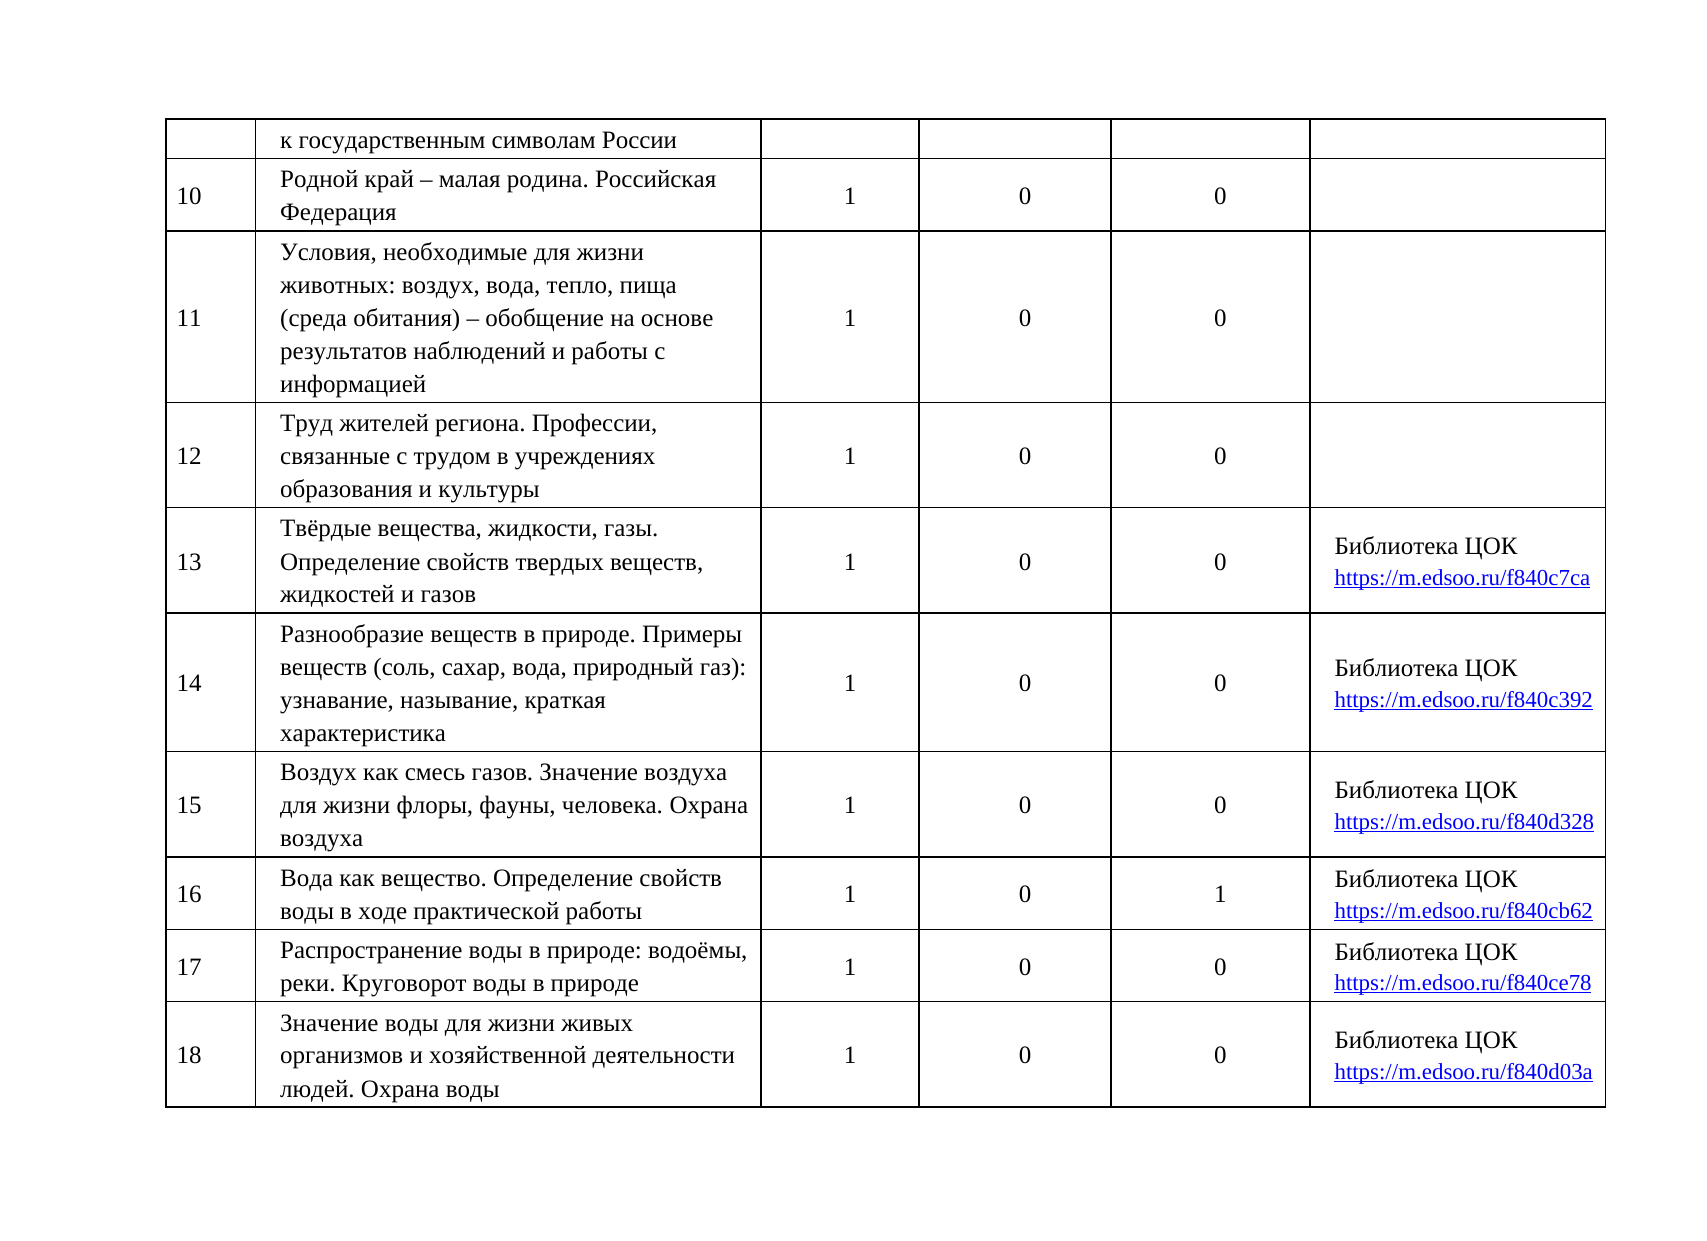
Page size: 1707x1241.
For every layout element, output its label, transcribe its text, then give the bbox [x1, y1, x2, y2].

table_cell 0 [1112, 614, 1309, 751]
table_cell 1 [762, 159, 918, 230]
table_cell 18 [167, 1002, 255, 1106]
table_cell Библиотека ЦОК https://m.edsoo.ru/f840ce78 [1311, 930, 1605, 1001]
table_cell 0 [920, 614, 1110, 751]
table_cell [1311, 403, 1605, 507]
table_cell 0 [1112, 120, 1309, 157]
table_cell Библиотека ЦОК https://m.edsoo.ru/f840c392 [1311, 614, 1605, 751]
table_cell 0 [920, 752, 1110, 856]
table_cell 0 [1112, 752, 1309, 856]
table_cell 0 [1112, 232, 1309, 401]
table_cell 17 [167, 930, 255, 1001]
table_cell Разнообразие веществ в природе. Примеры веществ (соль, сахар, вода, природный газ): узнавание, называние, краткая характеристика [256, 614, 760, 751]
table_cell 1 [762, 614, 918, 751]
table_cell 0 [1112, 508, 1309, 612]
table_cell 1 [762, 752, 918, 856]
table_cell 1 [762, 120, 918, 157]
table_cell Твёрдые вещества, жидкости, газы. Определение свойств твердых веществ, жидкостей и газов [256, 508, 760, 612]
table_cell 0 [920, 508, 1110, 612]
table_cell Библиотека ЦОК https://m.edsoo.ru/f840c7ca [1311, 508, 1605, 612]
table_cell 0 [920, 930, 1110, 1001]
table_cell 0 [920, 120, 1110, 157]
table_cell 0 [1112, 1002, 1309, 1106]
table_cell 0 [920, 159, 1110, 230]
table_cell [1311, 120, 1605, 157]
table_cell Библиотека ЦОК https://m.edsoo.ru/f840d03a [1311, 1002, 1605, 1106]
table_cell 1 [762, 232, 918, 401]
table_cell 1 [762, 403, 918, 507]
table_cell 0 [1112, 403, 1309, 507]
table_cell 1 [1112, 858, 1309, 928]
table_cell 0 [1112, 930, 1309, 1001]
table_cell Распространение воды в природе: водоёмы, реки. Круговорот воды в природе [256, 930, 760, 1001]
table_cell Значение воды для жизни живых организмов и хозяйственной деятельности людей. Охрана воды [256, 1002, 760, 1106]
table_cell Библиотека ЦОК https://m.edsoo.ru/f840d328 [1311, 752, 1605, 856]
table_cell 1 [762, 1002, 918, 1106]
table_cell Библиотека ЦОК https://m.edsoo.ru/f840cb62 [1311, 858, 1605, 928]
table_cell 0 [1112, 159, 1309, 230]
table_cell 16 [167, 858, 255, 928]
table_cell 0 [920, 232, 1110, 401]
table_cell 1 [762, 930, 918, 1001]
table_cell 0 [920, 403, 1110, 507]
table_cell Вода как вещество. Определение свойств воды в ходе практической работы [256, 858, 760, 928]
table_cell 10 [167, 159, 255, 230]
table_cell 1 [762, 858, 918, 928]
table_cell Условия, необходимые для жизни животных: воздух, вода, тепло, пища (среда обитания) – обобщение на основе результатов наблюдений и работы с информацией [256, 232, 760, 401]
table_cell 9 [167, 120, 255, 157]
table_cell 0 [920, 858, 1110, 928]
table_cell 11 [167, 232, 255, 401]
table_cell Труд жителей региона. Профессии, связанные с трудом в учреждениях образования и культуры [256, 403, 760, 507]
table_cell Родной край – малая родина. Российская Федерация [256, 159, 760, 230]
table_cell 15 [167, 752, 255, 856]
table_cell 14 [167, 614, 255, 751]
table_cell [1311, 159, 1605, 230]
table_cell 12 [167, 403, 255, 507]
table_cell [1311, 232, 1605, 401]
table_cell 13 [167, 508, 255, 612]
table_cell 1 [762, 508, 918, 612]
table_cell Воздух как смесь газов. Значение воздуха для жизни флоры, фауны, человека. Охрана воздуха [256, 752, 760, 856]
table_cell 0 [920, 1002, 1110, 1106]
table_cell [256, 120, 760, 157]
